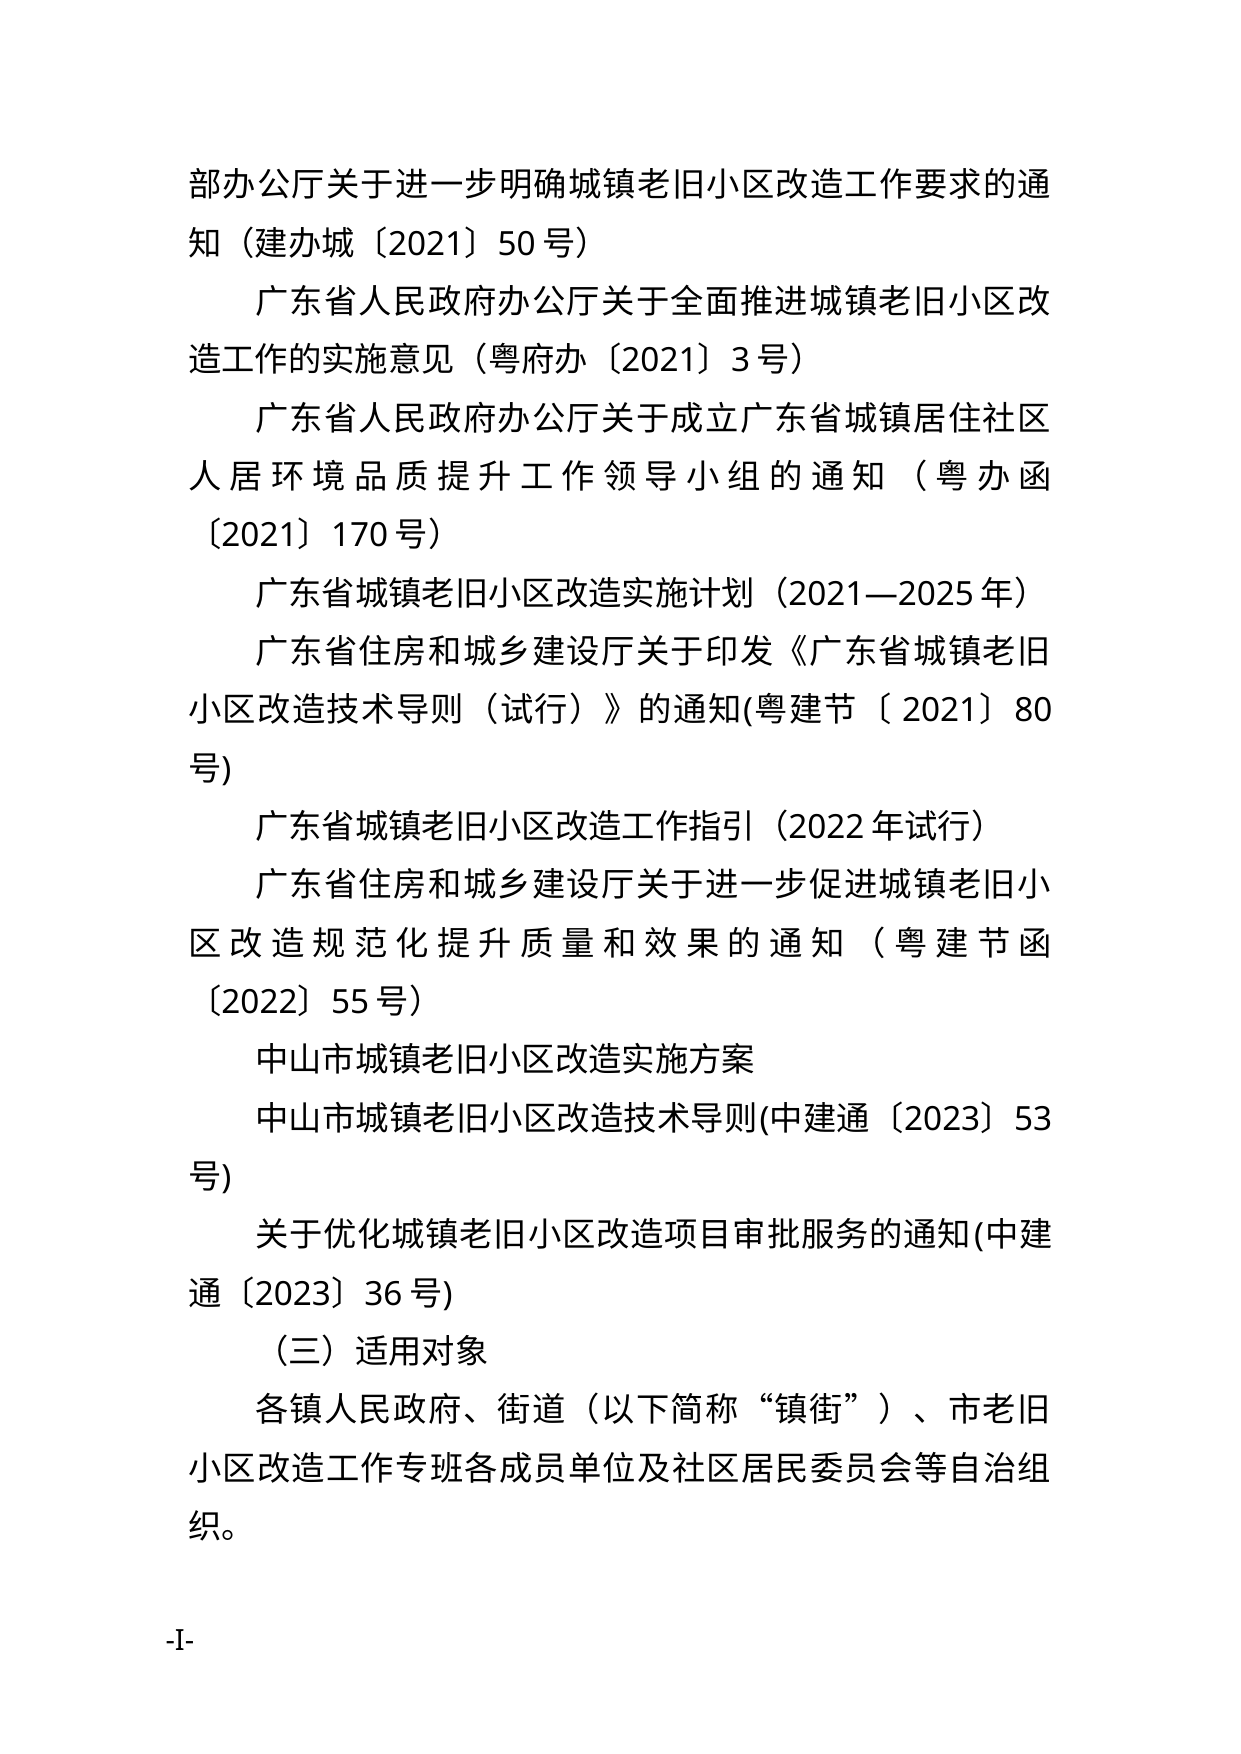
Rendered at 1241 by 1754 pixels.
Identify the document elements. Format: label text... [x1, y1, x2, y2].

text 广东省城镇老旧小区改造实施计划（2021—2025年） [188, 558, 1052, 617]
text 广东省人民政府办公厅关于成立广东省城镇居住社区人居环境品质提升工作领导小组的通知（粤办函〔2021〕170号） [188, 383, 1052, 558]
text 中山市城镇老旧小区改造技术导则(中建通〔2023〕53号) [188, 1083, 1052, 1200]
text 关于优化城镇老旧小区改造项目审批服务的通知(中建通〔2023〕36号) [188, 1200, 1052, 1317]
text 广东省住房和城乡建设厅关于进一步促进城镇老旧小区改造规范化提升质量和效果的通知（粤建节函〔2022〕55号） [188, 850, 1052, 1025]
list （三）适用对象 [188, 1317, 1052, 1375]
text 广东省住房和城乡建设厅关于印发《广东省城镇老旧小区改造技术导则（试行）》的通知(粤建节〔 2021〕80号) [188, 617, 1052, 792]
text 各镇人民政府、街道（以下简称“镇街”）、市老旧小区改造工作专班各成员单位及社区居民委员会等自治组织。 [188, 1375, 1052, 1550]
text 广东省人民政府办公厅关于全面推进城镇老旧小区改造工作的实施意见（粤府办〔2021〕3号） [188, 267, 1052, 383]
text 中山市城镇老旧小区改造实施方案 [188, 1025, 1052, 1083]
text 广东省城镇老旧小区改造工作指引（2022年试行） [188, 792, 1052, 850]
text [188, 150, 1052, 267]
